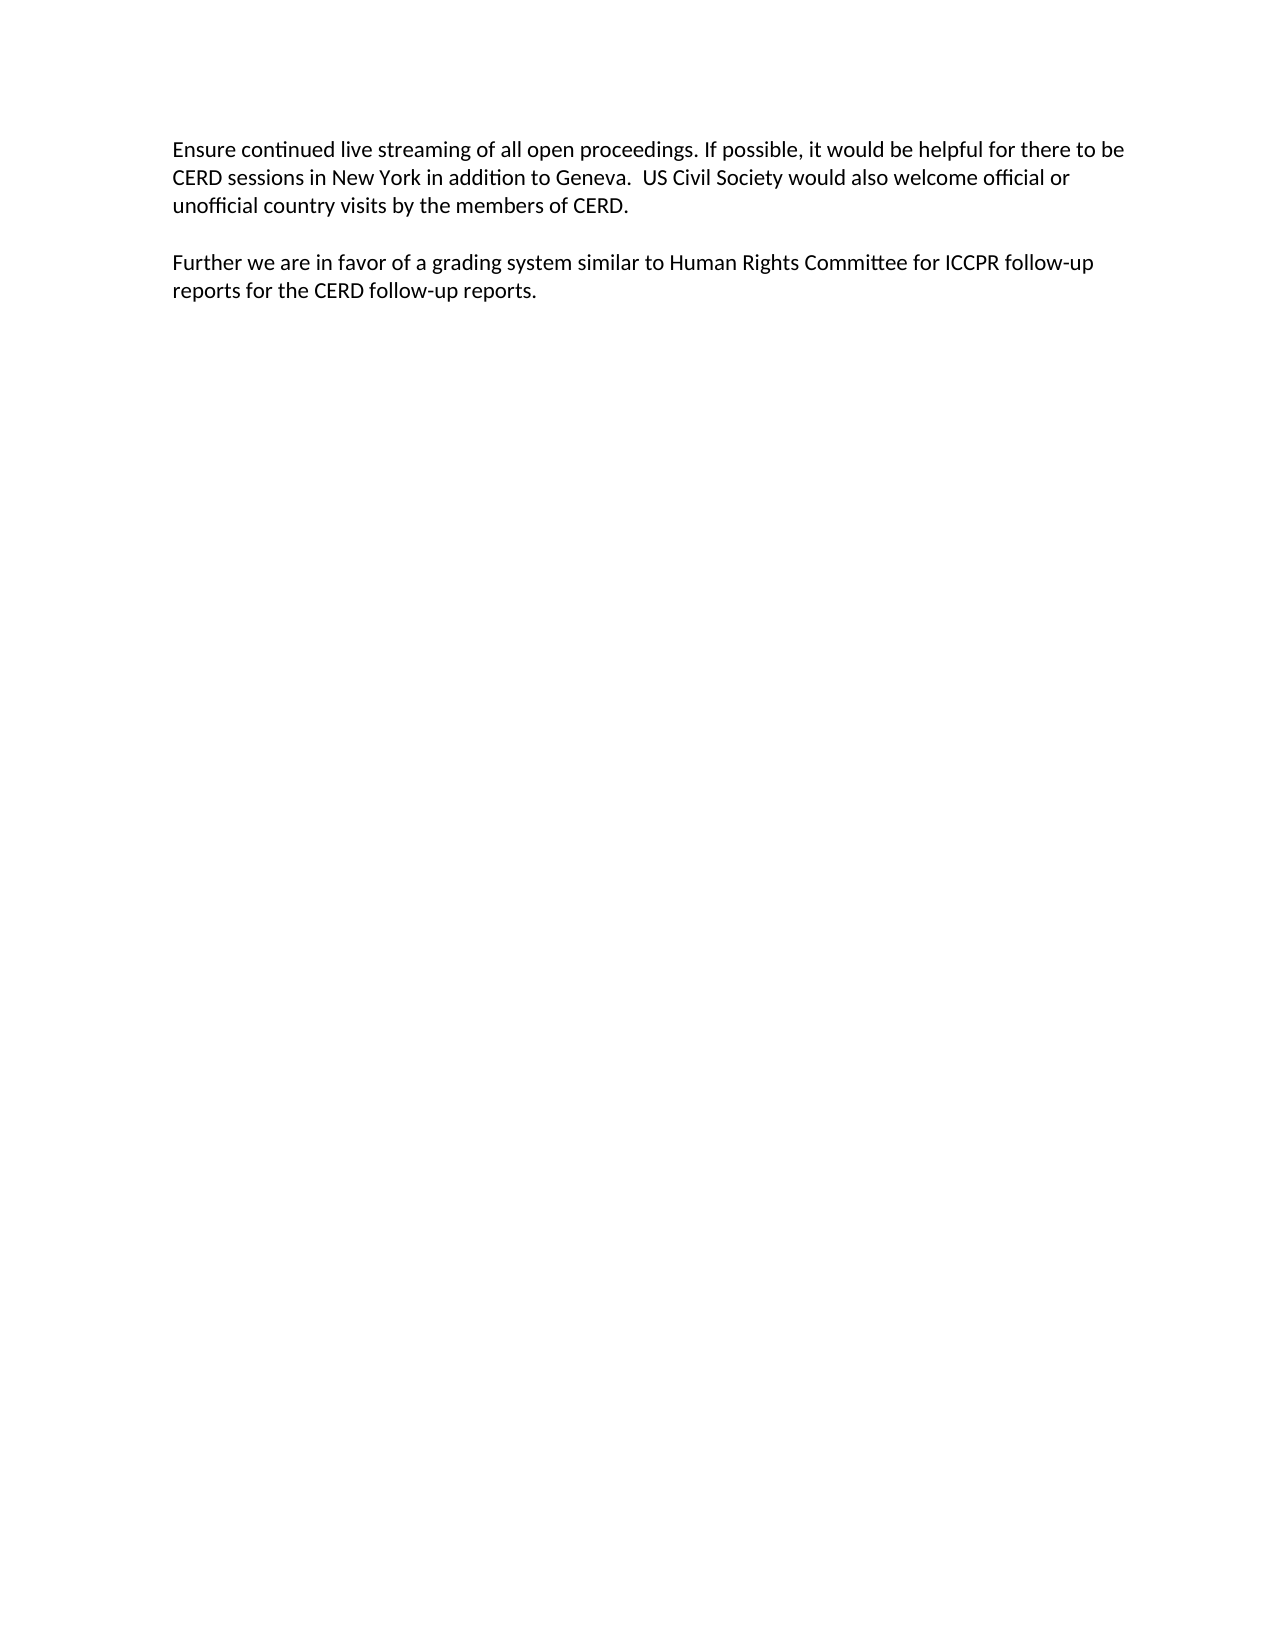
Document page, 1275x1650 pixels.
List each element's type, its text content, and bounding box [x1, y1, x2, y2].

text Ensure continued live streaming of all open proceedings. If possible, it would be helpful for there to be CERD sessions in New York in addition to Geneva. US Civil Society would also welcome official or unofficial country visits by the members of CERD. [172, 135, 1140, 219]
text Further we are in favor of a grading system similar to Human Rights Committee for ICCPR follow-up reports for the CERD follow-up reports. [172, 248, 1140, 304]
